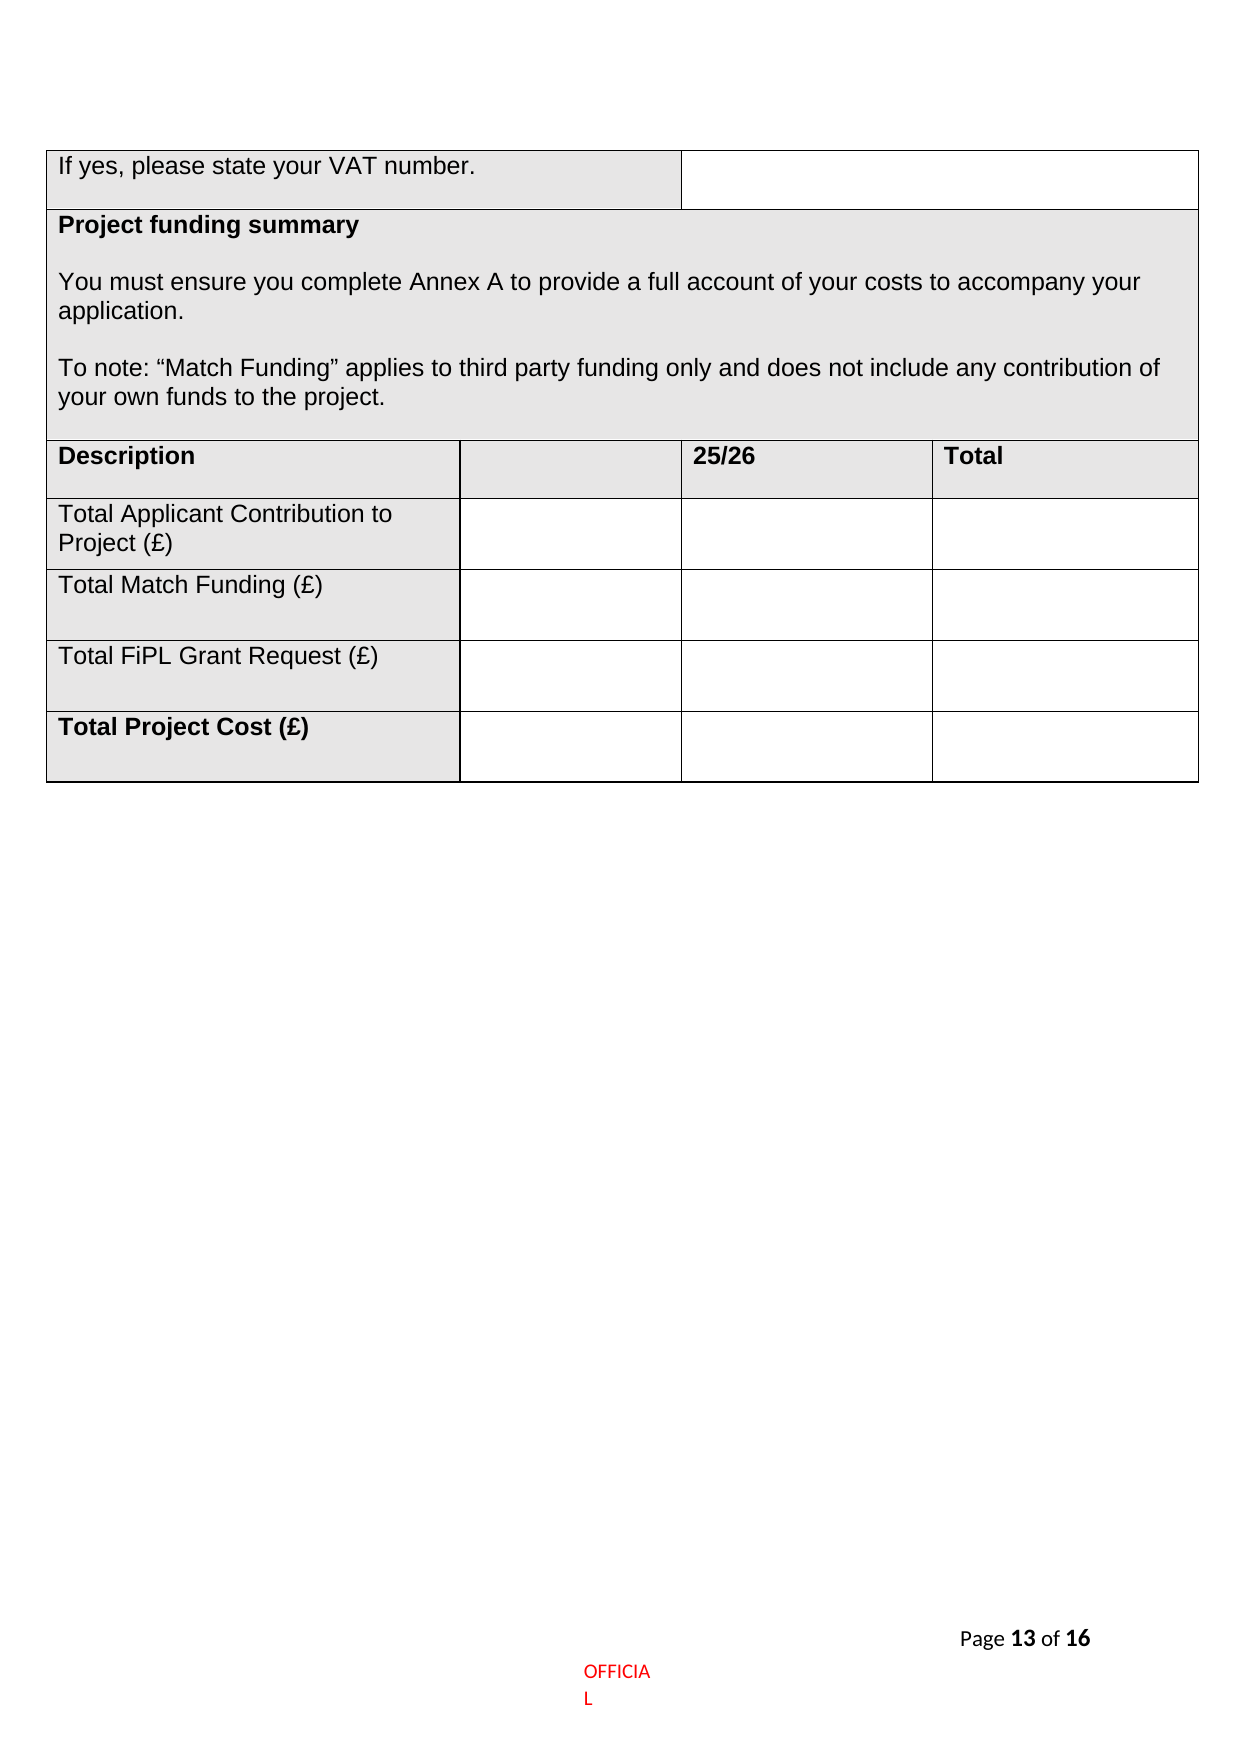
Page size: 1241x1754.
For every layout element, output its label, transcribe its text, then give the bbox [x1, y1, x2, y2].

table_cell [682, 570, 932, 640]
table_cell [682, 151, 1198, 208]
table_cell [461, 499, 681, 569]
table_cell [461, 641, 681, 711]
table_cell Total Project Cost (£) [47, 712, 459, 781]
table_cell [461, 570, 681, 640]
table_cell Total [933, 441, 1198, 498]
table_cell Description [47, 441, 459, 498]
table_cell [933, 570, 1198, 640]
table_cell If yes, please state your VAT number. [47, 151, 681, 208]
table_cell [682, 499, 932, 569]
table_cell 25/26 [682, 441, 932, 498]
table_cell [933, 499, 1198, 569]
table_cell [461, 441, 681, 498]
table_cell Project funding summary You must ensure you complete Annex A to provide a full account of your costs to accompany your application. To note: “Match Funding” applies to third party funding only and does not include any contribution of your own funds to the project. [47, 210, 1198, 439]
table_cell Total FiPL Grant Request (£) [47, 641, 459, 711]
table_cell [933, 641, 1198, 711]
table_cell Total Applicant Contribution to Project (£) [47, 499, 459, 569]
table_cell [682, 641, 932, 711]
table_cell [682, 712, 932, 781]
table_cell [461, 712, 681, 781]
table_cell [933, 712, 1198, 781]
table_cell Total Match Funding (£) [47, 570, 459, 640]
